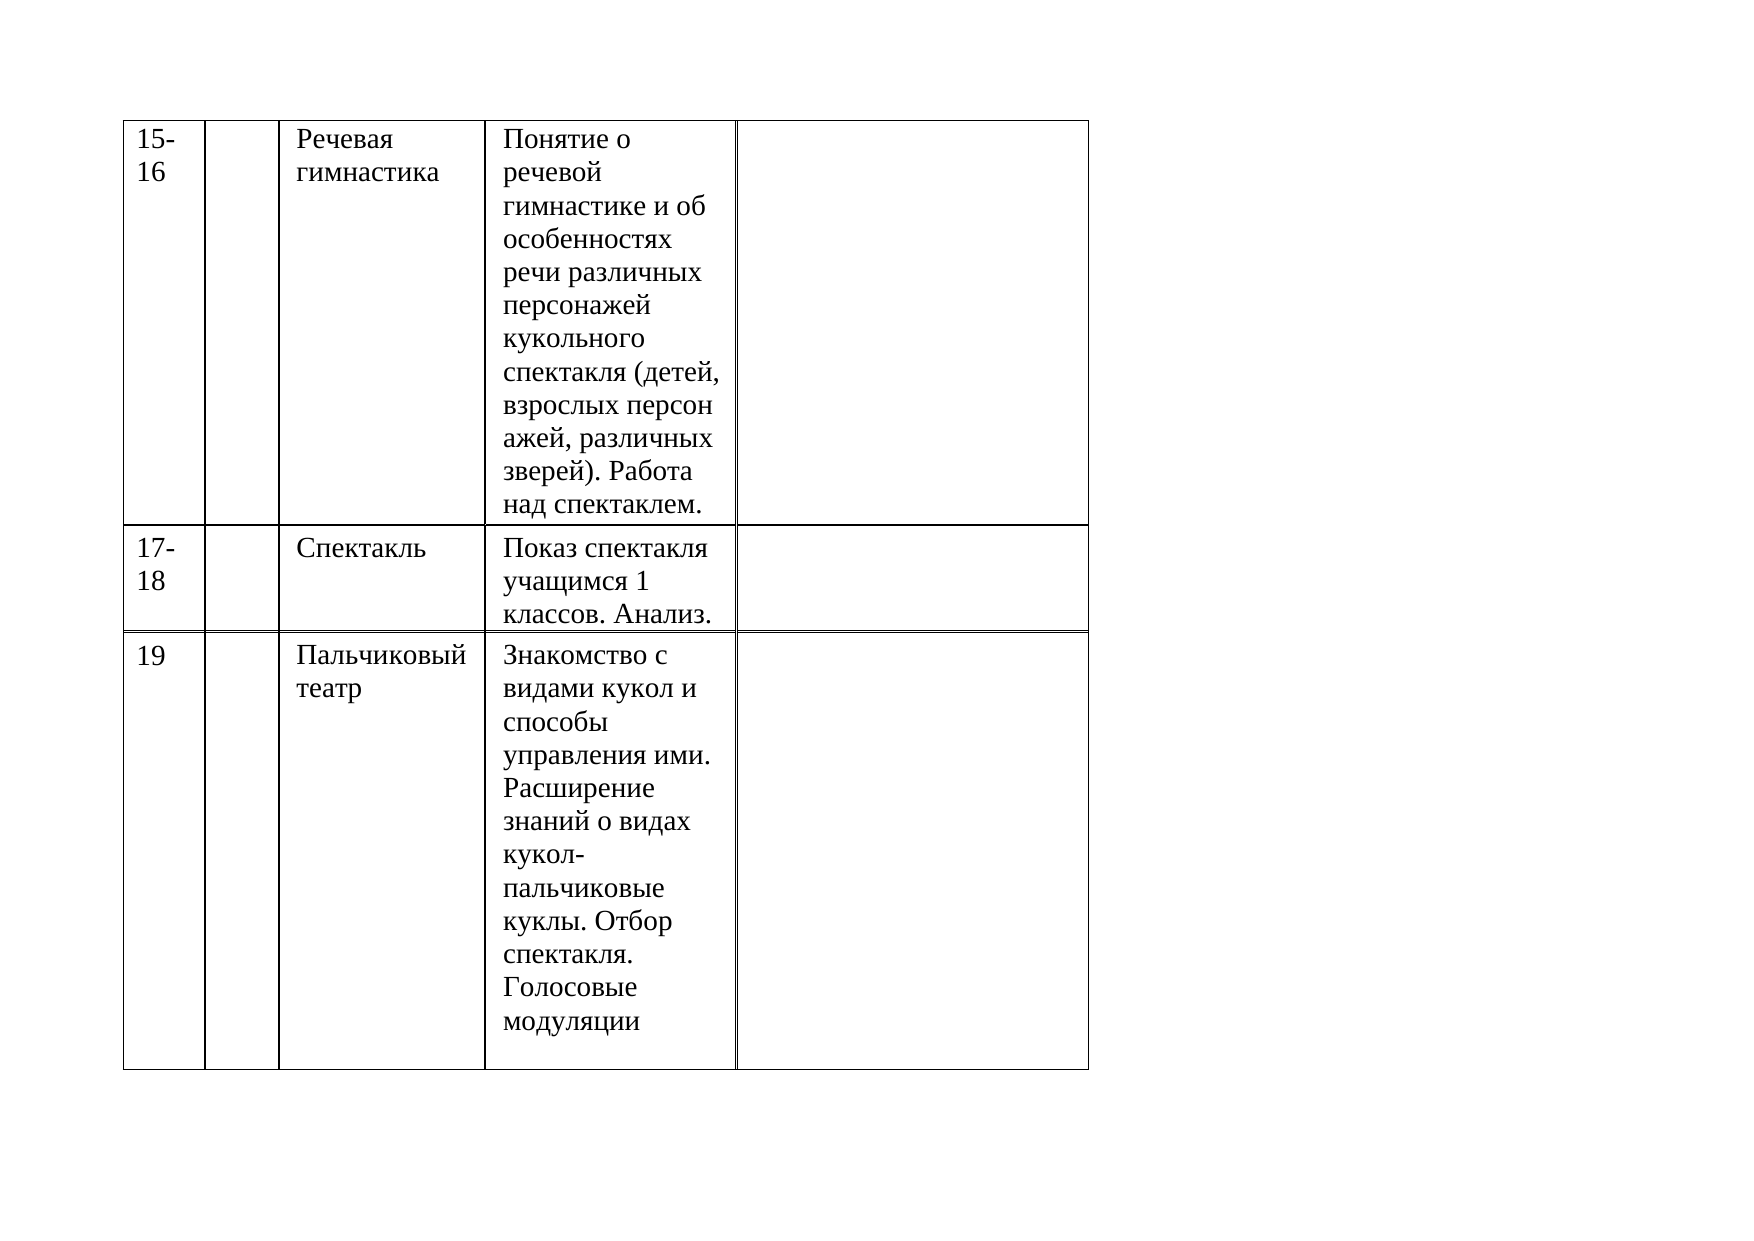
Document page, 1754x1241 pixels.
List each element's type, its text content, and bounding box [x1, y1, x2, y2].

table_cell 17-18 [124, 526, 204, 630]
table_header [206, 121, 278, 524]
table_cell [738, 526, 1088, 630]
table_header 15-16 [124, 121, 204, 524]
table_cell Пальчиковый театр [280, 633, 484, 1068]
table_cell [206, 526, 278, 630]
table_cell 19 [124, 633, 204, 1068]
table_header [738, 121, 1088, 524]
table_cell [738, 633, 1088, 1068]
table_header Речевая гимнастика [280, 121, 484, 524]
table_cell [206, 633, 278, 1068]
table_header Понятие о речевой гимнастике и об особенностях речи различных персонажей кукольного спектакля (детей, взрослых персон ажей, различных зверей). Работа над спектаклем. [486, 121, 735, 524]
table_cell Знакомство с видами кукол и способы управления ими. Расширение знаний о видах кукол-пальчиковые куклы. Отбор спектакля. Голосовые модуляции [486, 633, 735, 1068]
table_cell Спектакль [280, 526, 484, 630]
table_cell Показ спектакля учащимся 1 классов. Анализ. [486, 526, 735, 630]
